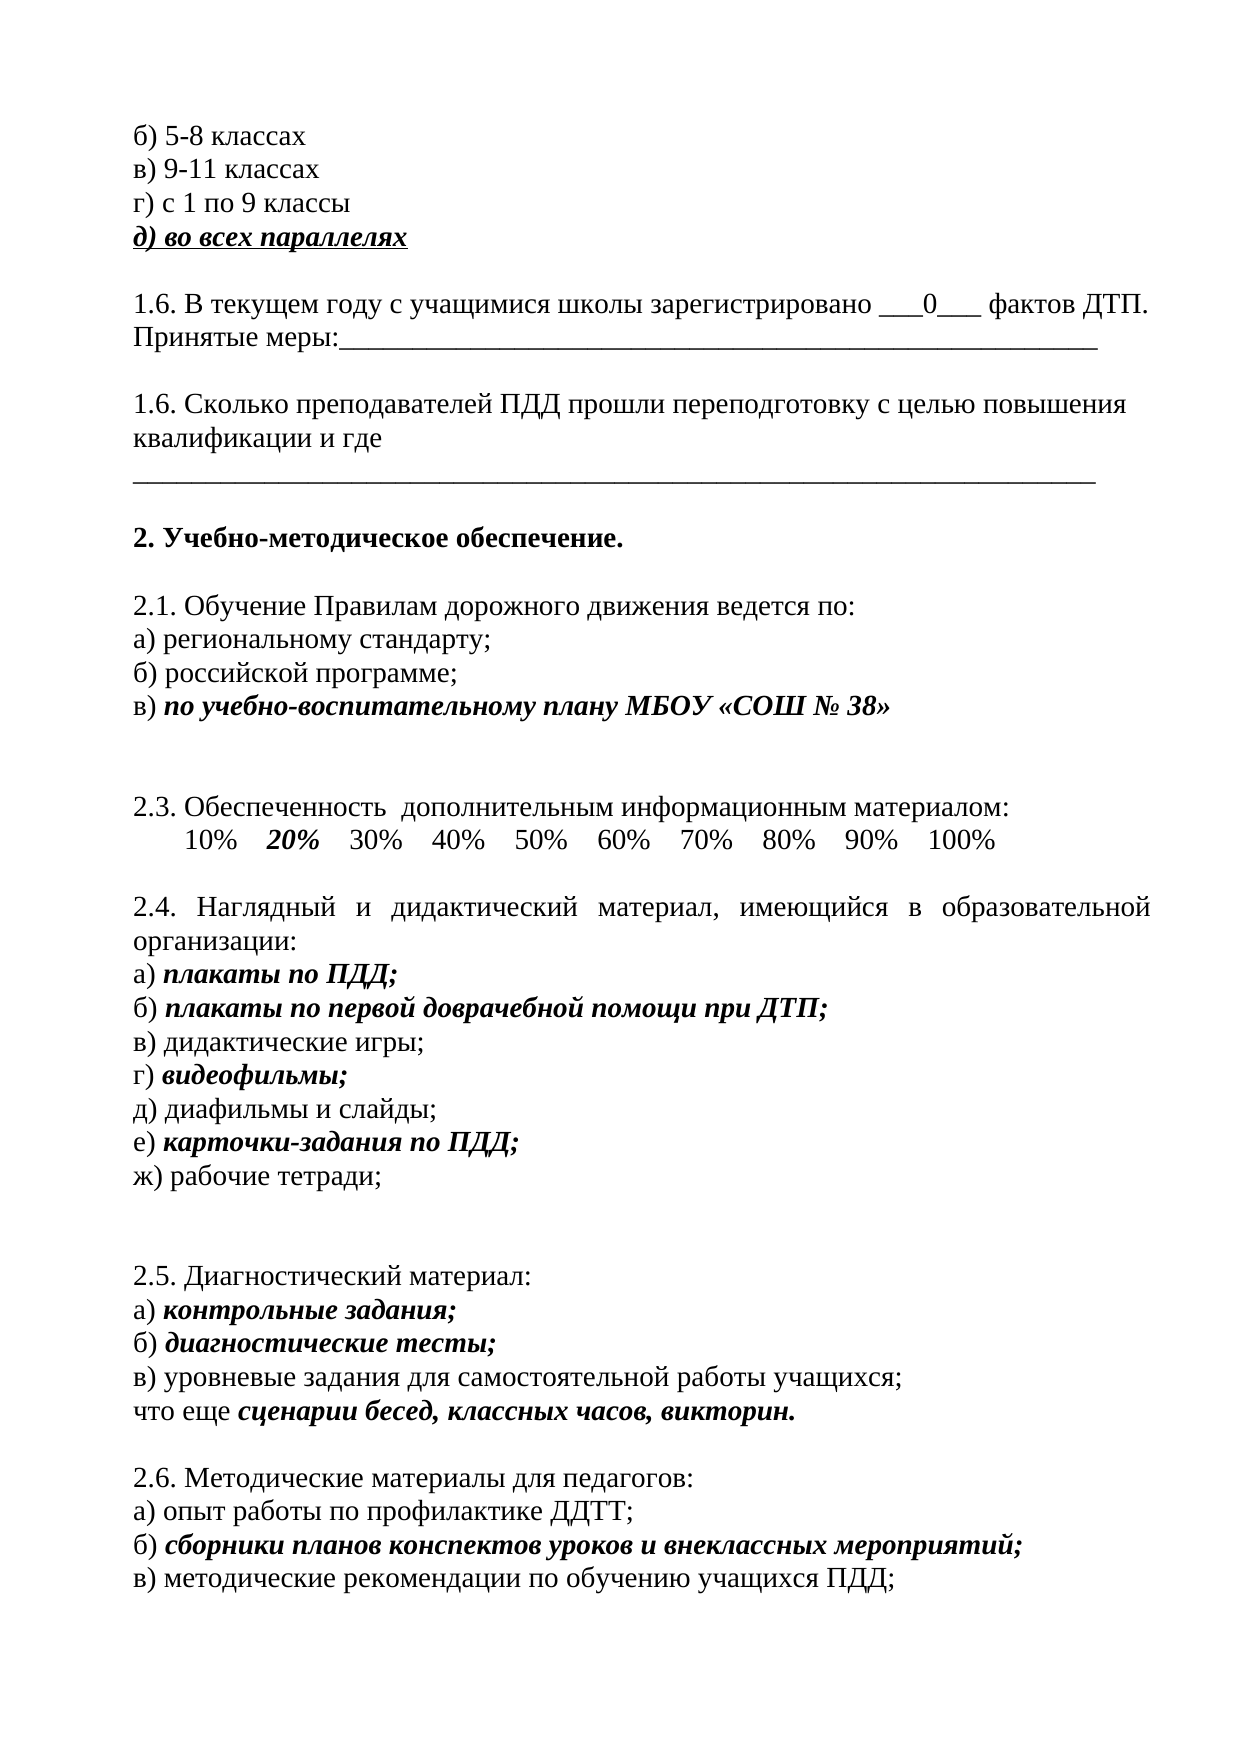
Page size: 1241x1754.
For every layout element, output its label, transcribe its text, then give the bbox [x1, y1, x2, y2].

text что еще сценарии бесед, классных часов, викторин. [133, 1393, 1152, 1426]
text б) российской программе; [133, 655, 1152, 688]
text 2.3. Обеспеченность дополнительным информационным материалом: [133, 789, 1152, 822]
text 2.5. Диагностический материал: [133, 1258, 1152, 1292]
text 2.6. Методические материалы для педагогов: [133, 1460, 1152, 1493]
text а) плакаты по ПДД; [133, 957, 1152, 990]
text Принятые меры:____________________________________________________ [133, 319, 1152, 353]
text в) дидактические игры; [133, 1024, 1152, 1057]
text 2.4. Наглядный и дидактический материал, имеющийся в образовательной организации: [133, 889, 1152, 957]
text б) сборники планов конспектов уроков и внеклассных мероприятий; [133, 1527, 1152, 1560]
text 10% 20% 30% 40% 50% 60% 70% 80% 90% 100% [133, 822, 1152, 856]
text 1.6. Сколько преподавателей ПДД прошли переподготовку с целью повышения квалификации и где __________________________________________________________________ [133, 386, 1152, 487]
text в) по учебно-воспитательному плану МБОУ «СОШ № 38» [133, 688, 1152, 722]
text 1.6. В текущем году с учащимися школы зарегистрировано ___0___ фактов ДТП. [133, 286, 1152, 319]
text в) уровневые задания для самостоятельной работы учащихся; [133, 1359, 1152, 1393]
text г) видеофильмы; [133, 1057, 1152, 1091]
text 2.1. Обучение Правилам дорожного движения ведется по: [133, 588, 1152, 621]
text б) плакаты по первой доврачебной помощи при ДТП; [133, 990, 1152, 1024]
text в) 9-11 классах [133, 152, 1152, 185]
text а) контрольные задания; [133, 1292, 1152, 1326]
text а) региональному стандарту; [133, 621, 1152, 655]
text г) с 1 по 9 классы [133, 185, 1152, 219]
text ж) рабочие тетради; [133, 1158, 1152, 1191]
text 2. Учебно-методическое обеспечение. [133, 521, 1152, 554]
text д) диафильмы и слайды; [133, 1091, 1152, 1124]
text а) опыт работы по профилактике ДДТТ; [133, 1493, 1152, 1527]
text б) 5-8 классах [133, 118, 1152, 152]
text в) методические рекомендации по обучению учащихся ПДД; [133, 1560, 1152, 1594]
text б) диагностические тесты; [133, 1326, 1152, 1359]
text д) во всех параллелях [133, 219, 1152, 252]
text е) карточки-задания по ПДД; [133, 1124, 1152, 1158]
